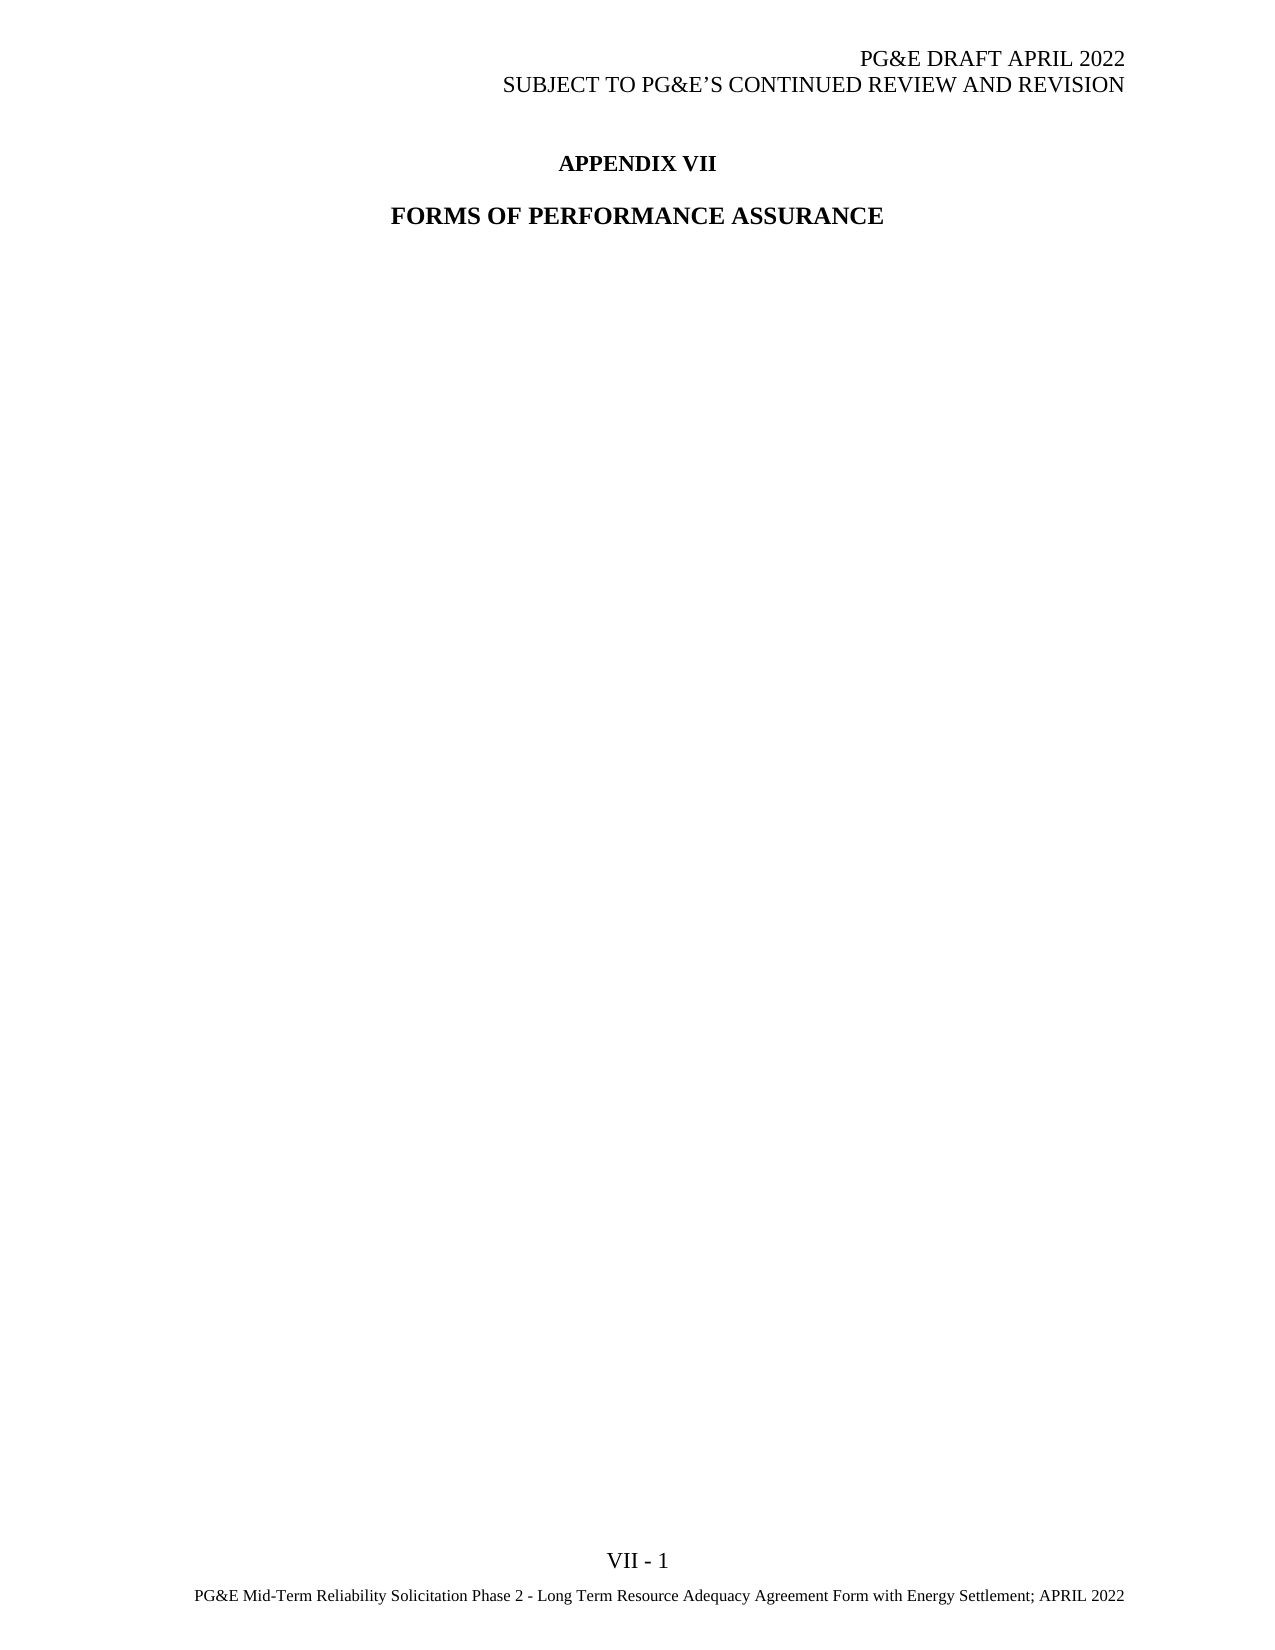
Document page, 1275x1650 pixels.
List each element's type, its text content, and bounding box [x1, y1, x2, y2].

text FORMS OF PERFORMANCE ASSURANCE [150, 201, 1125, 230]
text APPENDIX VII [150, 150, 1125, 176]
